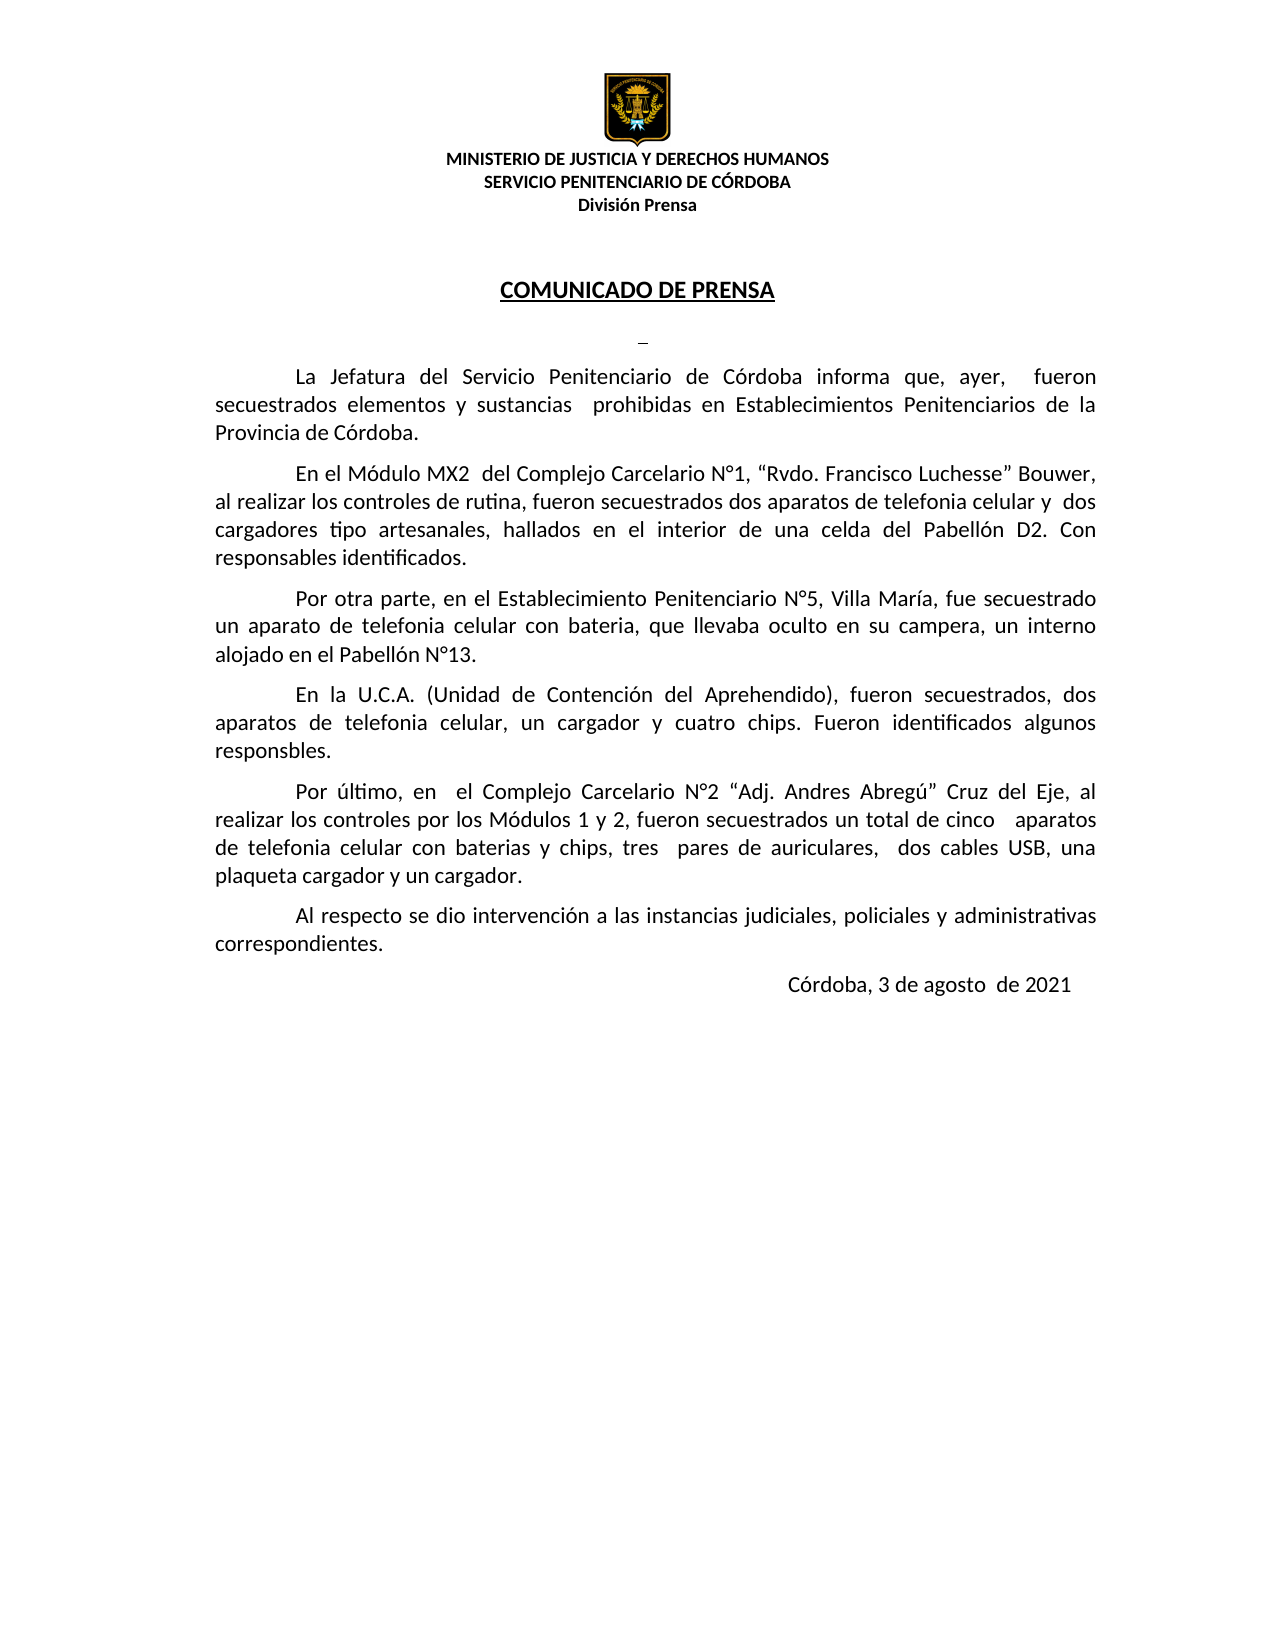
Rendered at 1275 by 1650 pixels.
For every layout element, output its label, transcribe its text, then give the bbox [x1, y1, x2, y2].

text Por otra parte, en el Establecimiento Penitenciario N°5, Villa María, fue secuestrado un aparato de telefonia celular con bateria, que llevaba oculto en su campera, un interno alojado en el Pabellón N°13. [215, 584, 1098, 668]
text La Jefatura del Servicio Penitenciario de Córdoba informa que, ayer, fueron secuestrados elementos y sustancias prohibidas en Establecimientos Penitenciarios de la Provincia de Córdoba. [215, 362, 1098, 447]
text Córdoba, 3 de agosto de 2021 [693, 970, 1098, 998]
text Al respecto se dio intervención a las instancias judiciales, policiales y administrativas correspondientes. [215, 901, 1098, 957]
text Por último, en el Complejo Carcelario N°2 “Adj. Andres Abregú” Cruz del Eje, al realizar los controles por los Módulos 1 y 2, fueron secuestrados un total de cinco aparatos de telefonia celular con baterias y chips, tres pares de auriculares, dos cables USB, una plaqueta cargador y un cargador. [215, 777, 1098, 889]
picture [604, 73, 671, 147]
title COMUNICADO DE PRENSA [177, 274, 1098, 305]
text En la U.C.A. (Unidad de Contención del Aprehendido), fueron secuestrados, dos aparatos de telefonia celular, un cargador y cuatro chips. Fueron identificados algunos responsbles. [215, 680, 1098, 764]
text En el Módulo MX2 del Complejo Carcelario N°1, “Rvdo. Francisco Luchesse” Bouwer, al realizar los controles de rutina, fueron secuestrados dos aparatos de telefonia celular y dos cargadores tipo artesanales, hallados en el interior de una celda del Pabellón D2. Con responsables identificados. [215, 459, 1098, 571]
